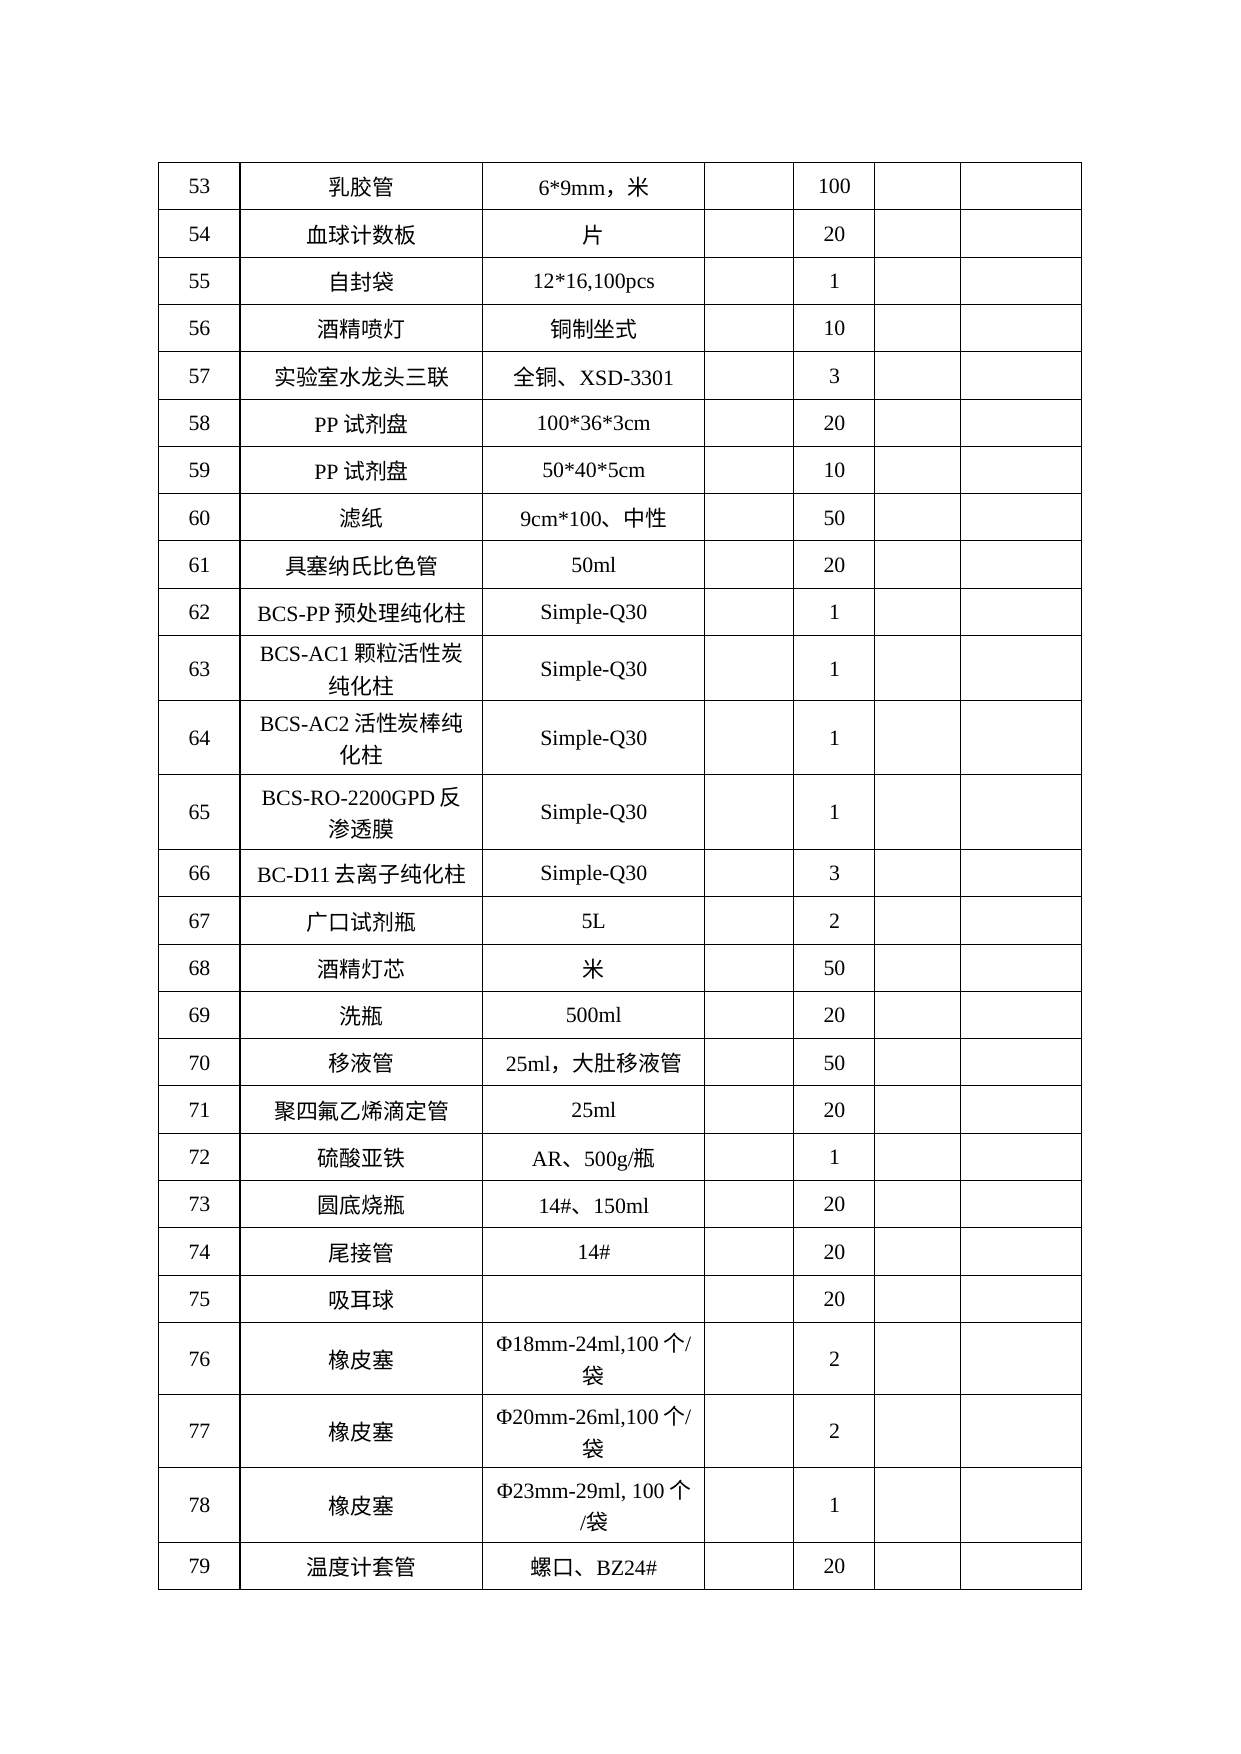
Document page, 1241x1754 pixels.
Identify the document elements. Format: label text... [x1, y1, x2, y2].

table_cell 76 [159, 1323, 239, 1394]
table_cell [875, 701, 960, 774]
table_cell 6*9mm，米 [483, 163, 704, 209]
table_cell 25ml，大肚移液管 [483, 1039, 704, 1085]
table_cell AR、500g/瓶 [483, 1134, 704, 1180]
table_cell [705, 775, 793, 849]
table_cell 实验室水龙头三联 [241, 352, 482, 398]
table_cell [961, 541, 1081, 588]
table_cell 100*36*3cm [483, 400, 704, 446]
table_cell 25ml [483, 1086, 704, 1133]
table_cell [705, 636, 793, 700]
table_cell [961, 945, 1081, 991]
table_cell 移液管 [241, 1039, 482, 1085]
table_cell 1 [794, 1134, 874, 1180]
table_cell 片 [483, 210, 704, 257]
table_cell 橡皮塞 [241, 1468, 482, 1542]
table_cell 14#、150ml [483, 1181, 704, 1227]
table_cell [705, 1323, 793, 1394]
table_cell 14# [483, 1228, 704, 1274]
table_cell 10 [794, 305, 874, 351]
table_cell 酒精灯芯 [241, 945, 482, 991]
table_cell [875, 258, 960, 304]
table_cell 54 [159, 210, 239, 257]
table_cell [705, 494, 793, 540]
table_cell 64 [159, 701, 239, 774]
table_cell [875, 850, 960, 896]
table_cell [705, 897, 793, 943]
table_cell 66 [159, 850, 239, 896]
table_cell [705, 400, 793, 446]
table_cell 58 [159, 400, 239, 446]
table_cell 61 [159, 541, 239, 588]
table_cell [961, 1134, 1081, 1180]
table_cell [705, 1543, 793, 1589]
table_cell 20 [794, 992, 874, 1038]
table_cell 20 [794, 1181, 874, 1227]
table_cell [705, 945, 793, 991]
table_cell 2 [794, 1395, 874, 1467]
table_cell 米 [483, 945, 704, 991]
table_cell 乳胶管 [241, 163, 482, 209]
table_cell 铜制坐式 [483, 305, 704, 351]
table_cell 3 [794, 352, 874, 398]
table_cell [961, 1468, 1081, 1542]
table_cell [875, 1228, 960, 1274]
table_cell 78 [159, 1468, 239, 1542]
table_cell 50 [794, 494, 874, 540]
table_cell 68 [159, 945, 239, 991]
table_cell [961, 1276, 1081, 1322]
table_cell 73 [159, 1181, 239, 1227]
table_cell 橡皮塞 [241, 1395, 482, 1467]
table_cell PP试剂盘 [241, 400, 482, 446]
table_cell 螺口、BZ24# [483, 1543, 704, 1589]
table_cell [705, 1086, 793, 1133]
table_cell PP试剂盘 [241, 447, 482, 493]
table_cell 2 [794, 1323, 874, 1394]
table_cell [961, 897, 1081, 943]
table_cell 温度计套管 [241, 1543, 482, 1589]
table_cell 77 [159, 1395, 239, 1467]
table_cell [705, 1395, 793, 1467]
table_cell Simple-Q30 [483, 701, 704, 774]
table_cell 20 [794, 1228, 874, 1274]
table_cell Simple-Q30 [483, 775, 704, 849]
table_cell 67 [159, 897, 239, 943]
table_cell [705, 305, 793, 351]
table_cell 1 [794, 701, 874, 774]
table_cell [961, 352, 1081, 398]
table_cell [875, 1276, 960, 1322]
table_cell [961, 775, 1081, 849]
table_cell [875, 352, 960, 398]
table_cell [961, 1228, 1081, 1274]
table_cell 聚四氟乙烯滴定管 [241, 1086, 482, 1133]
table_cell 57 [159, 352, 239, 398]
table_cell 1 [794, 1468, 874, 1542]
table_cell 全铜、XSD-3301 [483, 352, 704, 398]
table_cell [961, 589, 1081, 635]
table_cell [875, 589, 960, 635]
table_cell 2 [794, 897, 874, 943]
table_cell [875, 400, 960, 446]
table_cell [961, 1181, 1081, 1227]
table_cell BCS-AC2活性炭棒纯化柱 [241, 701, 482, 774]
table_cell [961, 400, 1081, 446]
table_cell Simple-Q30 [483, 850, 704, 896]
table_cell 65 [159, 775, 239, 849]
table_cell Φ20mm-26ml,100个/袋 [483, 1395, 704, 1467]
table_cell [875, 305, 960, 351]
table_cell 洗瓶 [241, 992, 482, 1038]
table_cell 62 [159, 589, 239, 635]
table_cell [961, 163, 1081, 209]
table_cell 50ml [483, 541, 704, 588]
table_cell 72 [159, 1134, 239, 1180]
table_cell BCS-AC1颗粒活性炭纯化柱 [241, 636, 482, 700]
table_cell 56 [159, 305, 239, 351]
table_cell 橡皮塞 [241, 1323, 482, 1394]
table_cell [875, 494, 960, 540]
table_cell BC-D11去离子纯化柱 [241, 850, 482, 896]
table_cell 500ml [483, 992, 704, 1038]
table_cell [705, 1181, 793, 1227]
table_cell Φ23mm-29ml, 100个/袋 [483, 1468, 704, 1542]
table_cell [705, 541, 793, 588]
table_cell 硫酸亚铁 [241, 1134, 482, 1180]
table_cell [875, 1468, 960, 1542]
table_cell [961, 1395, 1081, 1467]
table_cell [705, 701, 793, 774]
table_cell 5L [483, 897, 704, 943]
table_cell 尾接管 [241, 1228, 482, 1274]
table_cell 20 [794, 1276, 874, 1322]
table_cell [875, 1134, 960, 1180]
table_cell 75 [159, 1276, 239, 1322]
table_cell [875, 1181, 960, 1227]
table_cell [705, 850, 793, 896]
table_cell [705, 163, 793, 209]
table_cell 74 [159, 1228, 239, 1274]
table_cell 60 [159, 494, 239, 540]
table_cell 50 [794, 1039, 874, 1085]
table_cell [705, 352, 793, 398]
table_cell 20 [794, 541, 874, 588]
table_cell 50*40*5cm [483, 447, 704, 493]
table_cell 20 [794, 1543, 874, 1589]
table_cell [875, 897, 960, 943]
table_cell 3 [794, 850, 874, 896]
table_cell 1 [794, 589, 874, 635]
table_cell [875, 210, 960, 257]
table_cell 55 [159, 258, 239, 304]
table_cell [961, 1086, 1081, 1133]
table_cell 100 [794, 163, 874, 209]
table_cell [705, 1039, 793, 1085]
table_cell 20 [794, 400, 874, 446]
table_cell 71 [159, 1086, 239, 1133]
table_cell 9cm*100、中性 [483, 494, 704, 540]
table_cell 10 [794, 447, 874, 493]
table_cell [961, 210, 1081, 257]
table_cell 自封袋 [241, 258, 482, 304]
table_cell [961, 305, 1081, 351]
table_cell BCS-PP预处理纯化柱 [241, 589, 482, 635]
table_cell 50 [794, 945, 874, 991]
table_cell 53 [159, 163, 239, 209]
table_cell [875, 945, 960, 991]
table_cell [961, 636, 1081, 700]
table_cell 圆底烧瓶 [241, 1181, 482, 1227]
table_cell 广口试剂瓶 [241, 897, 482, 943]
table_cell 59 [159, 447, 239, 493]
table_cell [483, 1276, 704, 1322]
table_cell [875, 163, 960, 209]
table_cell 69 [159, 992, 239, 1038]
table_cell [961, 992, 1081, 1038]
table_cell 70 [159, 1039, 239, 1085]
table_cell 20 [794, 1086, 874, 1133]
table_cell [875, 775, 960, 849]
table_cell 血球计数板 [241, 210, 482, 257]
table_cell [705, 447, 793, 493]
table_cell [875, 1543, 960, 1589]
table_cell 63 [159, 636, 239, 700]
table_cell [961, 1543, 1081, 1589]
table_cell 酒精喷灯 [241, 305, 482, 351]
table_cell 20 [794, 210, 874, 257]
table_cell [875, 1039, 960, 1085]
table_cell [875, 636, 960, 700]
table_cell [875, 541, 960, 588]
table_cell [961, 494, 1081, 540]
table_cell [705, 258, 793, 304]
table_cell 具塞纳氏比色管 [241, 541, 482, 588]
table_cell 滤纸 [241, 494, 482, 540]
table_cell 1 [794, 258, 874, 304]
table_cell [705, 210, 793, 257]
table_cell [961, 258, 1081, 304]
table_cell Simple-Q30 [483, 636, 704, 700]
table_cell 12*16,100pcs [483, 258, 704, 304]
table_cell Φ18mm-24ml,100个/袋 [483, 1323, 704, 1394]
table_cell 79 [159, 1543, 239, 1589]
table_cell [961, 447, 1081, 493]
table_cell [875, 1086, 960, 1133]
table_cell [875, 447, 960, 493]
table_cell [705, 992, 793, 1038]
table_cell [705, 1134, 793, 1180]
table_cell Simple-Q30 [483, 589, 704, 635]
table_cell [705, 1228, 793, 1274]
table_cell 吸耳球 [241, 1276, 482, 1322]
table_cell [875, 992, 960, 1038]
table_cell [961, 701, 1081, 774]
table_cell [961, 1323, 1081, 1394]
table_cell [705, 589, 793, 635]
table_cell 1 [794, 636, 874, 700]
table_cell [705, 1468, 793, 1542]
table_cell 1 [794, 775, 874, 849]
table_cell [705, 1276, 793, 1322]
table_cell [961, 850, 1081, 896]
table_cell [875, 1395, 960, 1467]
table_cell [875, 1323, 960, 1394]
table_cell BCS-RO-2200GPD反渗透膜 [241, 775, 482, 849]
table_cell [961, 1039, 1081, 1085]
